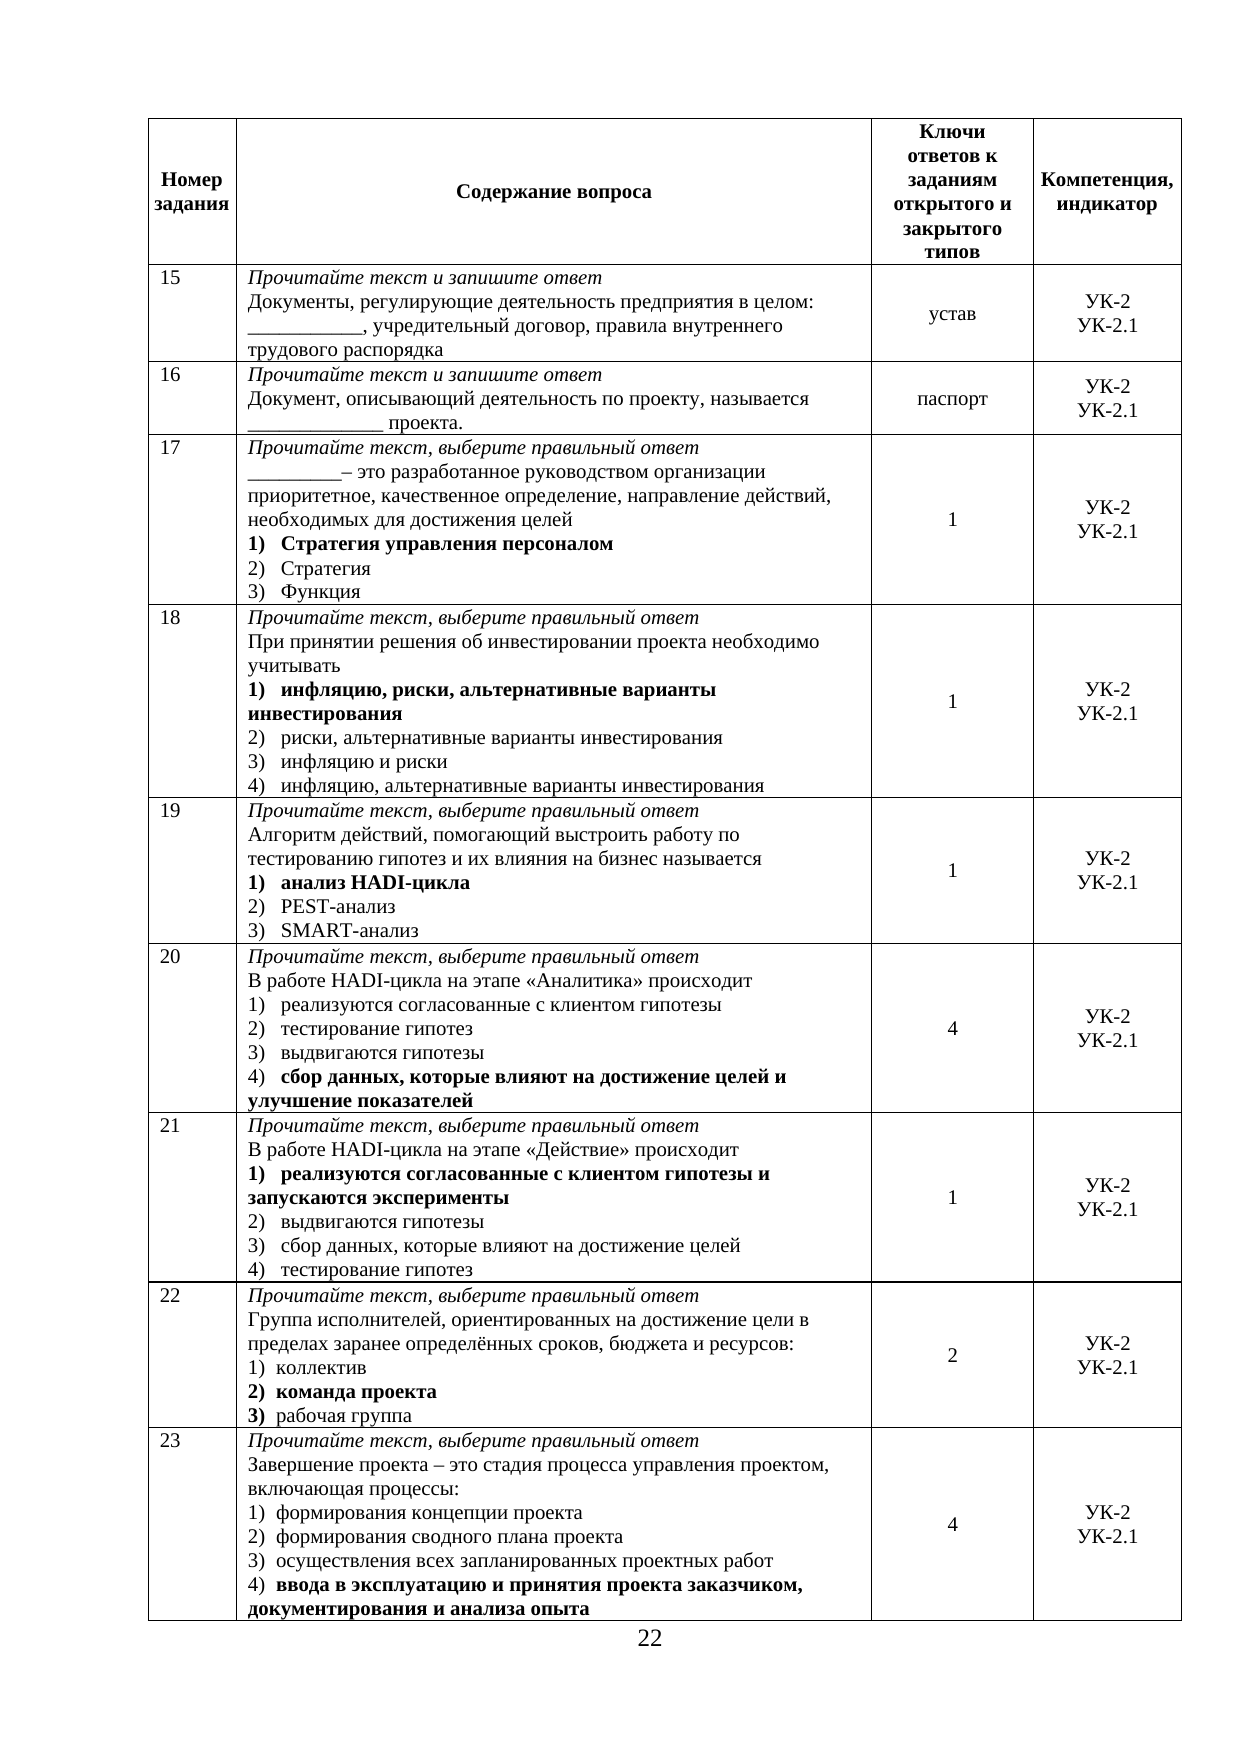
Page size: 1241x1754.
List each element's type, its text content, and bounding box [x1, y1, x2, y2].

table_cell Прочитайте текст, выберите правильный ответ Завершение проекта – это стадия процесса управления проектом, включающая процессы: формирования концепции проекта формирования сводного плана проекта осуществления всех запланированных проектных работ ввода в эксплуатацию и принятия проекта заказчиком, документирования и анализа опыта [237, 1428, 871, 1620]
table_cell Прочитайте текст и запишите ответ Документ, описывающий деятельность по проекту, называется _____________ проекта. [237, 362, 871, 434]
table_cell 1 [872, 1113, 1033, 1281]
table_cell [149, 1113, 236, 1281]
table_cell УК-2 УК-2.1 [1034, 435, 1181, 603]
table_cell [149, 1283, 236, 1427]
table_cell УК-2 УК-2.1 [1034, 1283, 1181, 1427]
table_cell УК-2 УК-2.1 [1034, 798, 1181, 942]
table_cell 4 [872, 944, 1033, 1112]
table_cell УК-2 УК-2.1 [1034, 362, 1181, 434]
table_cell [149, 435, 236, 603]
table_cell УК-2 УК-2.1 [1034, 944, 1181, 1112]
table_cell 1 [872, 435, 1033, 603]
table_cell [149, 605, 236, 797]
table_cell Прочитайте текст, выберите правильный ответ При принятии решения об инвестировании проекта необходимо учитывать инфляцию, риски, альтернативные варианты инвестирования риски, альтернативные варианты инвестирования инфляцию и риски инфляцию, альтернативные варианты инвестирования [237, 605, 871, 797]
table_cell Прочитайте текст, выберите правильный ответ В работе HADI-цикла на этапе «Аналитика» происходит реализуются согласованные с клиентом гипотезы тестирование гипотез выдвигаются гипотезы сбор данных, которые влияют на достижение целей и улучшение показателей [237, 944, 871, 1112]
table_cell УК-2 УК-2.1 [1034, 265, 1181, 361]
table_header Номер задания [149, 119, 236, 263]
table_cell УК-2 УК-2.1 [1034, 605, 1181, 797]
table_cell 1 [872, 798, 1033, 942]
table_cell 2 [872, 1283, 1033, 1427]
table_cell [149, 362, 236, 434]
table_cell УК-2 УК-2.1 [1034, 1113, 1181, 1281]
table_cell [149, 1428, 236, 1620]
table_cell Прочитайте текст, выберите правильный ответ Группа исполнителей, ориентированных на достижение цели в пределах заранее определённых сроков, бюджета и ресурсов: коллектив команда проекта рабочая группа [237, 1283, 871, 1427]
table_cell Прочитайте текст и запишите ответ Документы, регулирующие деятельность предприятия в целом: ___________, учредительный договор, правила внутреннего трудового распорядка [237, 265, 871, 361]
table_cell [149, 798, 236, 942]
table_cell 1 [872, 605, 1033, 797]
table_cell Прочитайте текст, выберите правильный ответ Алгоритм действий, помогающий выстроить работу по тестированию гипотез и их влияния на бизнес называется анализ HADI-цикла PEST-анализ SMART-анализ [237, 798, 871, 942]
table_header Ключи ответов к заданиям открытого и закрытого типов [872, 119, 1033, 263]
table_cell УК-2 УК-2.1 [1034, 1428, 1181, 1620]
table_header Содержание вопроса [237, 119, 871, 263]
table_cell [149, 944, 236, 1112]
table_header Компетенция, индикатор [1034, 119, 1181, 263]
table_cell устав [872, 265, 1033, 361]
table_cell Прочитайте текст, выберите правильный ответ _________– это разработанное руководством организации приоритетное, качественное определение, направление действий, необходимых для достижения целей Стратегия управления персоналом Стратегия Функция [237, 435, 871, 603]
table_cell 4 [872, 1428, 1033, 1620]
table_cell паспорт [872, 362, 1033, 434]
table_cell Прочитайте текст, выберите правильный ответ В работе HADI-цикла на этапе «Действие» происходит реализуются согласованные с клиентом гипотезы и запускаются эксперименты выдвигаются гипотезы сбор данных, которые влияют на достижение целей тестирование гипотез [237, 1113, 871, 1281]
table_cell [149, 265, 236, 361]
